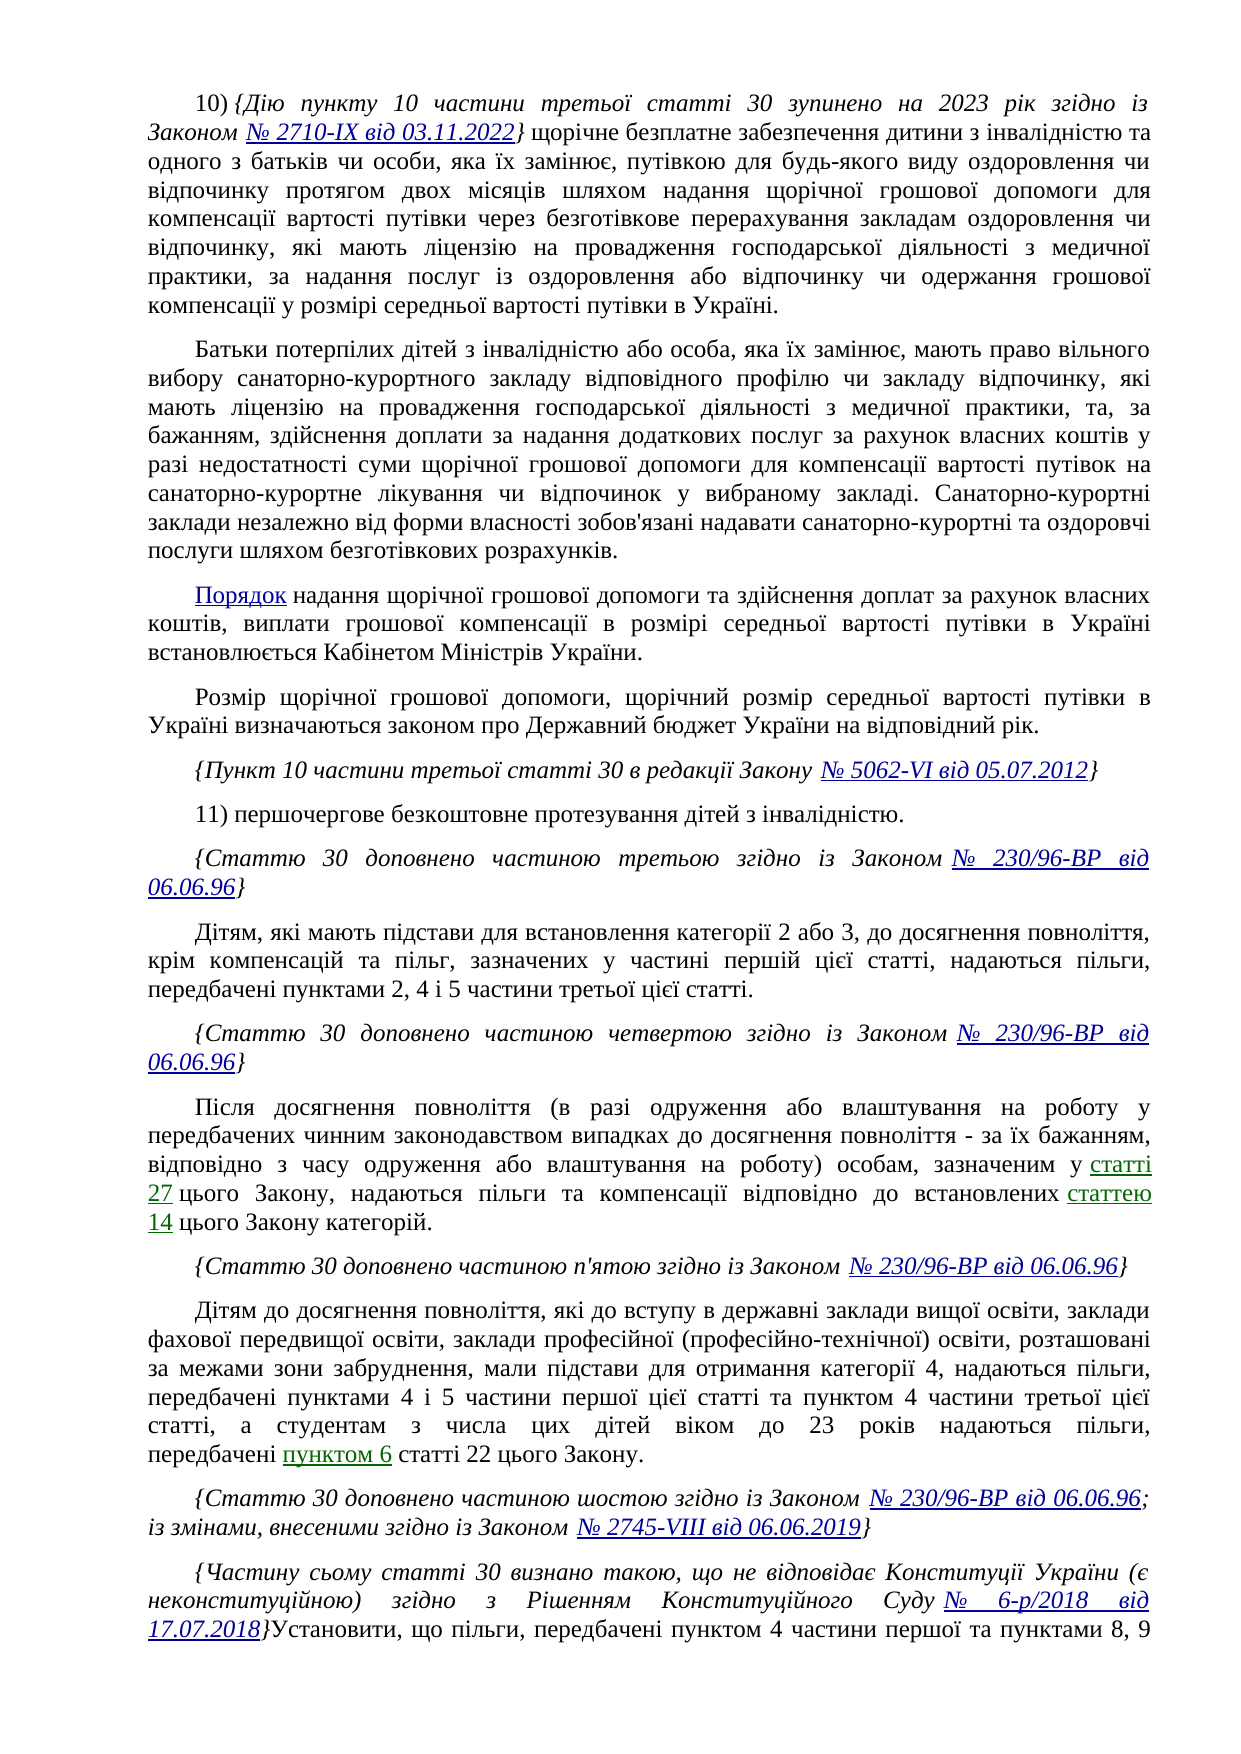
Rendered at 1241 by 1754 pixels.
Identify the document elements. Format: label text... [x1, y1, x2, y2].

text {Статтю 30 доповнено частиною шостою згідно із Законом № 230/96-ВР від 06.06.96; із змінами, внесеними згідно із Законом № 2745-VIII від 06.06.2019} [148, 1483, 1152, 1541]
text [148, 1557, 1152, 1643]
text 10) {Дію пункту 10 частини третьої статті 30 зупинено на 2023 рік згідно із Законом № 2710-IX від 03.11.2022} щорічне безплатне забезпечення дитини з інвалідністю та одного з батьків чи особи, яка їх замінює, путівкою для будь-якого виду оздоровлення чи відпочинку протягом двох місяців шляхом надання щорічної грошової допомоги для компенсації вартості путівки через безготівкове перерахування закладам оздоровлення чи відпочинку, які мають ліцензію на провадження господарської діяльності з медичної практики, за надання послуг із оздоровлення або відпочинку чи одержання грошової компенсації у розмірі середньої вартості путівки в Україні. [148, 88, 1152, 318]
text {Статтю 30 доповнено частиною п'ятою згідно із Законом № 230/96-ВР від 06.06.96} [148, 1251, 1152, 1280]
text Розмір щорічної грошової допомоги, щорічний розмір середньої вартості путівки в Україні визначаються законом про Державний бюджет України на відповідний рік. [148, 682, 1152, 739]
text Після досягнення повноліття (в разі одруження або влаштування на роботу у передбачених чинним законодавством випадках до досягнення повноліття - за їх бажанням, відповідно з часу одруження або влаштування на роботу) особам, зазначеним у статті 27 цього Закону, надаються пільги та компенсації відповідно до встановлених статтею 14 цього Закону категорій. [148, 1092, 1152, 1235]
text {Статтю 30 доповнено частиною третьою згідно із Законом № 230/96-ВР від 06.06.96} [148, 843, 1152, 901]
text 11) першочергове безкоштовне протезування дітей з інвалідністю. [148, 799, 1152, 828]
text Порядок надання щорічної грошової допомоги та здійснення доплат за рахунок власних коштів, виплати грошової компенсації в розмірі середньої вартості путівки в Україні встановлюється Кабінетом Міністрів України. [148, 580, 1152, 666]
text Дітям, які мають підстави для встановлення категорії 2 або 3, до досягнення повноліття, крім компенсацій та пільг, зазначених у частині першій цієї статті, надаються пільги, передбачені пунктами 2, 4 і 5 частини третьої цієї статті. [148, 917, 1152, 1003]
text {Статтю 30 доповнено частиною четвертою згідно із Законом № 230/96-ВР від 06.06.96} [148, 1018, 1152, 1076]
text Дітям до досягнення повноліття, які до вступу в державні заклади вищої освіти, заклади фахової передвищої освіти, заклади професійної (професійно-технічної) освіти, розташовані за межами зони забруднення, мали підстави для отримання категорії 4, надаються пільги, передбачені пунктами 4 і 5 частини першої цієї статті та пунктом 4 частини третьої цієї статті, а студентам з числа цих дітей віком до 23 років надаються пільги, передбачені пунктом 6 статті 22 цього Закону. [148, 1295, 1152, 1468]
text {Пункт 10 частини третьої статті 30 в редакції Закону № 5062-VI від 05.07.2012} [148, 755, 1152, 783]
text Батьки потерпілих дітей з інвалідністю або особа, яка їх замінює, мають право вільного вибору санаторно-курортного закладу відповідного профілю чи закладу відпочинку, які мають ліцензію на провадження господарської діяльності з медичної практики, та, за бажанням, здійснення доплати за надання додаткових послуг за рахунок власних коштів у разі недостатності суми щорічної грошової допомоги для компенсації вартості путівок на санаторно-курортне лікування чи відпочинок у вибраному закладі. Санаторно-курортні заклади незалежно від форми власності зобов'язані надавати санаторно-курортні та оздоровчі послуги шляхом безготівкових розрахунків. [148, 334, 1152, 564]
